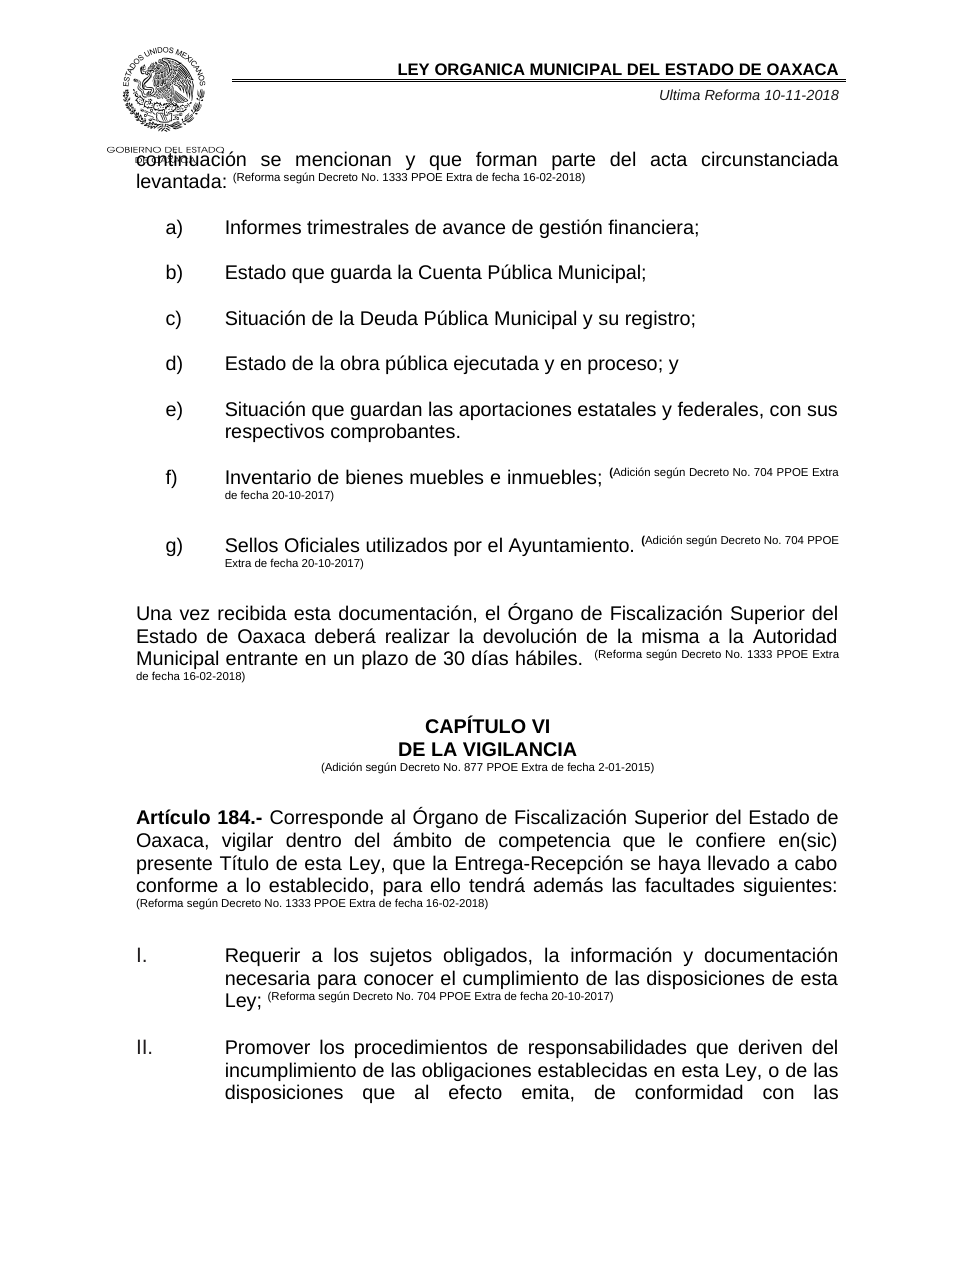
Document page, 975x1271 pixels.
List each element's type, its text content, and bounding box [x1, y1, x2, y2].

list Inventario de bienes muebles e inmuebles; (Adición según Decreto No. 704 PPOE Extra de fecha 20-10-2017) [165, 466, 839, 511]
text (Adición según Decreto No. 877 PPOE Extra de fecha 2-01-2015) [136, 761, 839, 783]
list Sellos Oficiales utilizados por el Ayuntamiento. (Adición según Decreto No. 704 PPOE Extra de fecha 20-10-2017) [165, 534, 839, 579]
list Informes trimestrales de avance de gestión financiera; [165, 216, 839, 238]
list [136, 1034, 839, 1104]
list Situación que guardan las aportaciones estatales y federales, con sus respectivos comprobantes. [165, 397, 839, 443]
text DE LA VIGILANCIA [136, 738, 839, 761]
text CAPÍTULO VI [136, 715, 839, 738]
picture [104, 44, 227, 166]
list Requerir a los sujetos obligados, la información y documentación necesaria para conocer el cumplimiento de las disposiciones de esta Ley; (Reforma según Decreto No. 704 PPOE Extra de fecha 20-10-2017) [136, 942, 839, 1012]
text Artículo 184.- Corresponde al Órgano de Fiscalización Superior del Estado de Oaxaca, vigilar dentro del ámbito de competencia que le confiere en(sic) presente Título de esta Ley, que la Entrega-Recepción se haya llevado a cabo conforme a lo establecido, para ello tendrá además las facultades siguientes: (Reforma según Decreto No. 1333 PPOE Extra de fecha 16-02-2018) [136, 806, 839, 920]
list Estado que guarda la Cuenta Pública Municipal; [165, 261, 839, 284]
list Estado de la obra pública ejecutada y en proceso; y [165, 352, 839, 375]
text Una vez recibida esta documentación, el Órgano de Fiscalización Superior del Estado de Oaxaca deberá realizar la devolución de la misma a la Autoridad Municipal entrante en un plazo de 30 días hábiles. (Reforma según Decreto No. 1333 PPOE Extra de fecha 16-02-2018) [136, 602, 839, 693]
list Situación de la Deuda Pública Municipal y su registro; [165, 307, 839, 329]
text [136, 148, 839, 193]
